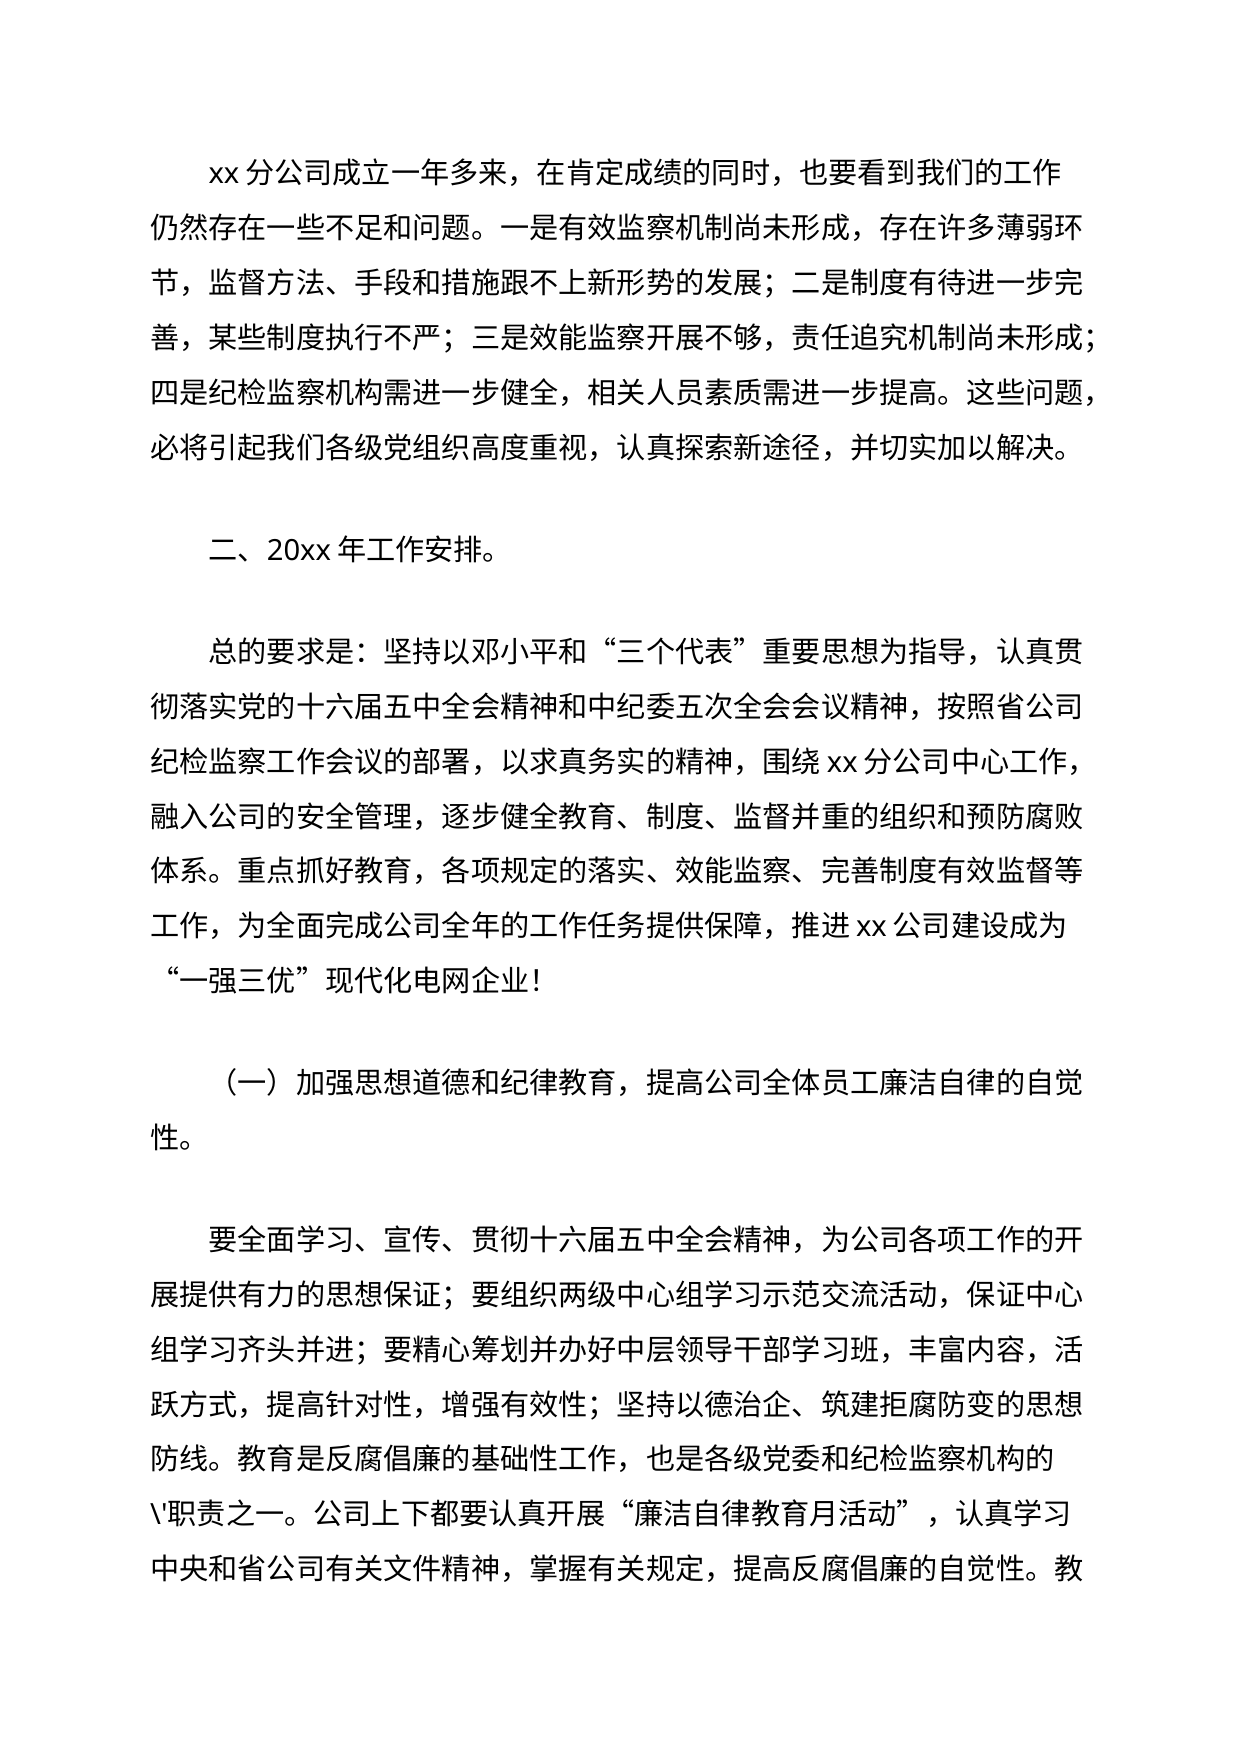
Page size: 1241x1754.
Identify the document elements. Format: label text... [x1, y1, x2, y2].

text 二、20xx年工作安排。 [150, 526, 1090, 569]
text xx分公司成立一年多来，在肯定成绩的同时，也要看到我们的工作仍然存在一些不足和问题。一是有效监察机制尚未形成，存在许多薄弱环节，监督方法、手段和措施跟不上新形势的发展；二是制度有待进一步完善，某些制度执行不严；三是效能监察开展不够，责任追究机制尚未形成；四是纪检监察机构需进一步健全，相关人员素质需进一步提高。这些问题，必将引起我们各级党组织高度重视，认真探索新途径，并切实加以解决。 [150, 150, 1090, 467]
text 总的要求是：坚持以邓小平和“三个代表”重要思想为指导，认真贯彻落实党的十六届五中全会精神和中纪委五次全会会议精神，按照省公司纪检监察工作会议的部署，以求真务实的精神，围绕xx分公司中心工作，融入公司的安全管理，逐步健全教育、制度、监督并重的组织和预防腐败体系。重点抓好教育，各项规定的落实、效能监察、完善制度有效监督等工作，为全面完成公司全年的工作任务提供保障，推进xx公司建设成为“一强三优”现代化电网企业！ [150, 628, 1090, 1000]
text （一）加强思想道德和纪律教育，提高公司全体员工廉洁自律的自觉性。 [150, 1060, 1090, 1157]
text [150, 1216, 1090, 1588]
